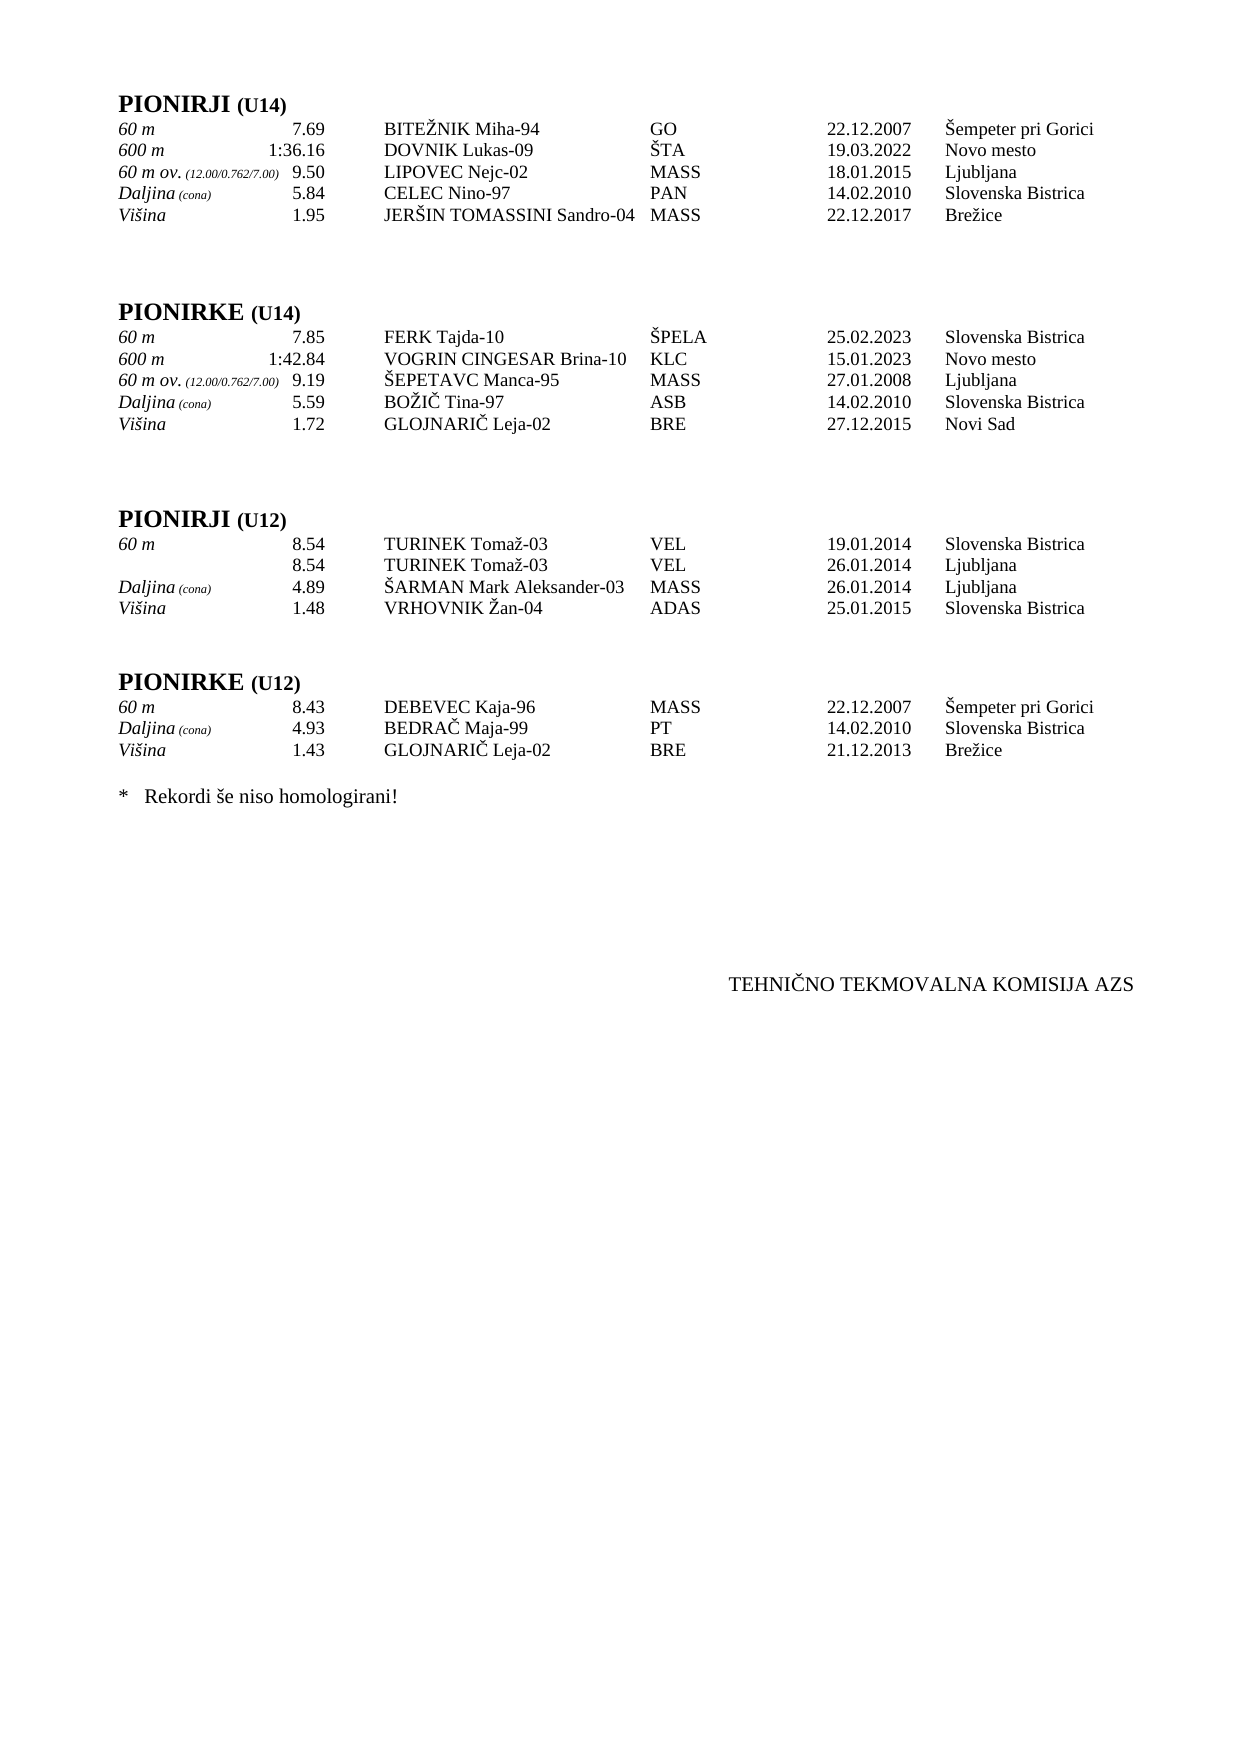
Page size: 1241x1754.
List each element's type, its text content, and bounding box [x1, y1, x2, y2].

text * Rekordi še niso homologirani! [118, 784, 1134, 808]
text Višina 1.48 VRHOVNIK Žan-04 ADAS 25.01.2015 Slovenska Bistrica [118, 597, 1134, 619]
text TEHNIČNO TEKMOVALNA KOMISIJA AZS [118, 972, 1134, 996]
text 600 m 1:42.84 VOGRIN CINGESAR Brina-10 KLC 15.01.2023 Novo mesto [118, 348, 1134, 369]
text Daljina (cona) 4.93 BEDRAČ Maja-99 PT 14.02.2010 Slovenska Bistrica [118, 717, 1134, 739]
text 7.85 FERK Tajda-10 ŠPELA 25.02.2023 Slovenska Bistrica [118, 326, 1134, 348]
text Daljina (cona) 5.84 CELEC Nino-97 PAN 14.02.2010 Slovenska Bistrica [118, 182, 1134, 204]
text 8.54 TURINEK Tomaž-03 VEL 26.01.2014 Ljubljana [118, 554, 1134, 576]
text Višina 1.43 GLOJNARIČ Leja-02 BRE 21.12.2013 Brežice [118, 739, 1134, 760]
text 60 m ov. (12.00/0.762/7.00) 9.19 ŠEPETAVC Manca-95 MASS 27.01.2008 Ljubljana [118, 369, 1134, 391]
text 7.69 BITEŽNIK Miha-94 GO 22.12.2007 Šempeter pri Gorici [118, 117, 1134, 139]
text PIONIRKE (U14) [118, 297, 1134, 326]
text PIONIRJI (U12) [118, 504, 1134, 532]
text Daljina (cona) 4.89 ŠARMAN Mark Aleksander-03 MASS 26.01.2014 Ljubljana [118, 576, 1134, 597]
text PIONIRKE (U12) [118, 667, 1134, 696]
text PIONIRJI (U14) [118, 89, 1134, 117]
text 600 m 1:36.16 DOVNIK Lukas-09 ŠTA 19.03.2022 Novo mesto [118, 139, 1134, 161]
text 60 m ov. (12.00/0.762/7.00) 9.50 LIPOVEC Nejc-02 MASS 18.01.2015 Ljubljana [118, 161, 1134, 182]
text Višina 1.95 JERŠIN TOMASSINI Sandro-04 MASS 22.12.2017 Brežice [118, 204, 1134, 225]
text Daljina (cona) 5.59 BOŽIČ Tina-97 ASB 14.02.2010 Slovenska Bistrica [118, 391, 1134, 412]
text 8.54 TURINEK Tomaž-03 VEL 19.01.2014 Slovenska Bistrica [118, 532, 1134, 554]
text 8.43 DEBEVEC Kaja-96 MASS 22.12.2007 Šempeter pri Gorici [118, 696, 1134, 717]
text Višina 1.72 GLOJNARIČ Leja-02 BRE 27.12.2015 Novi Sad [118, 412, 1134, 434]
